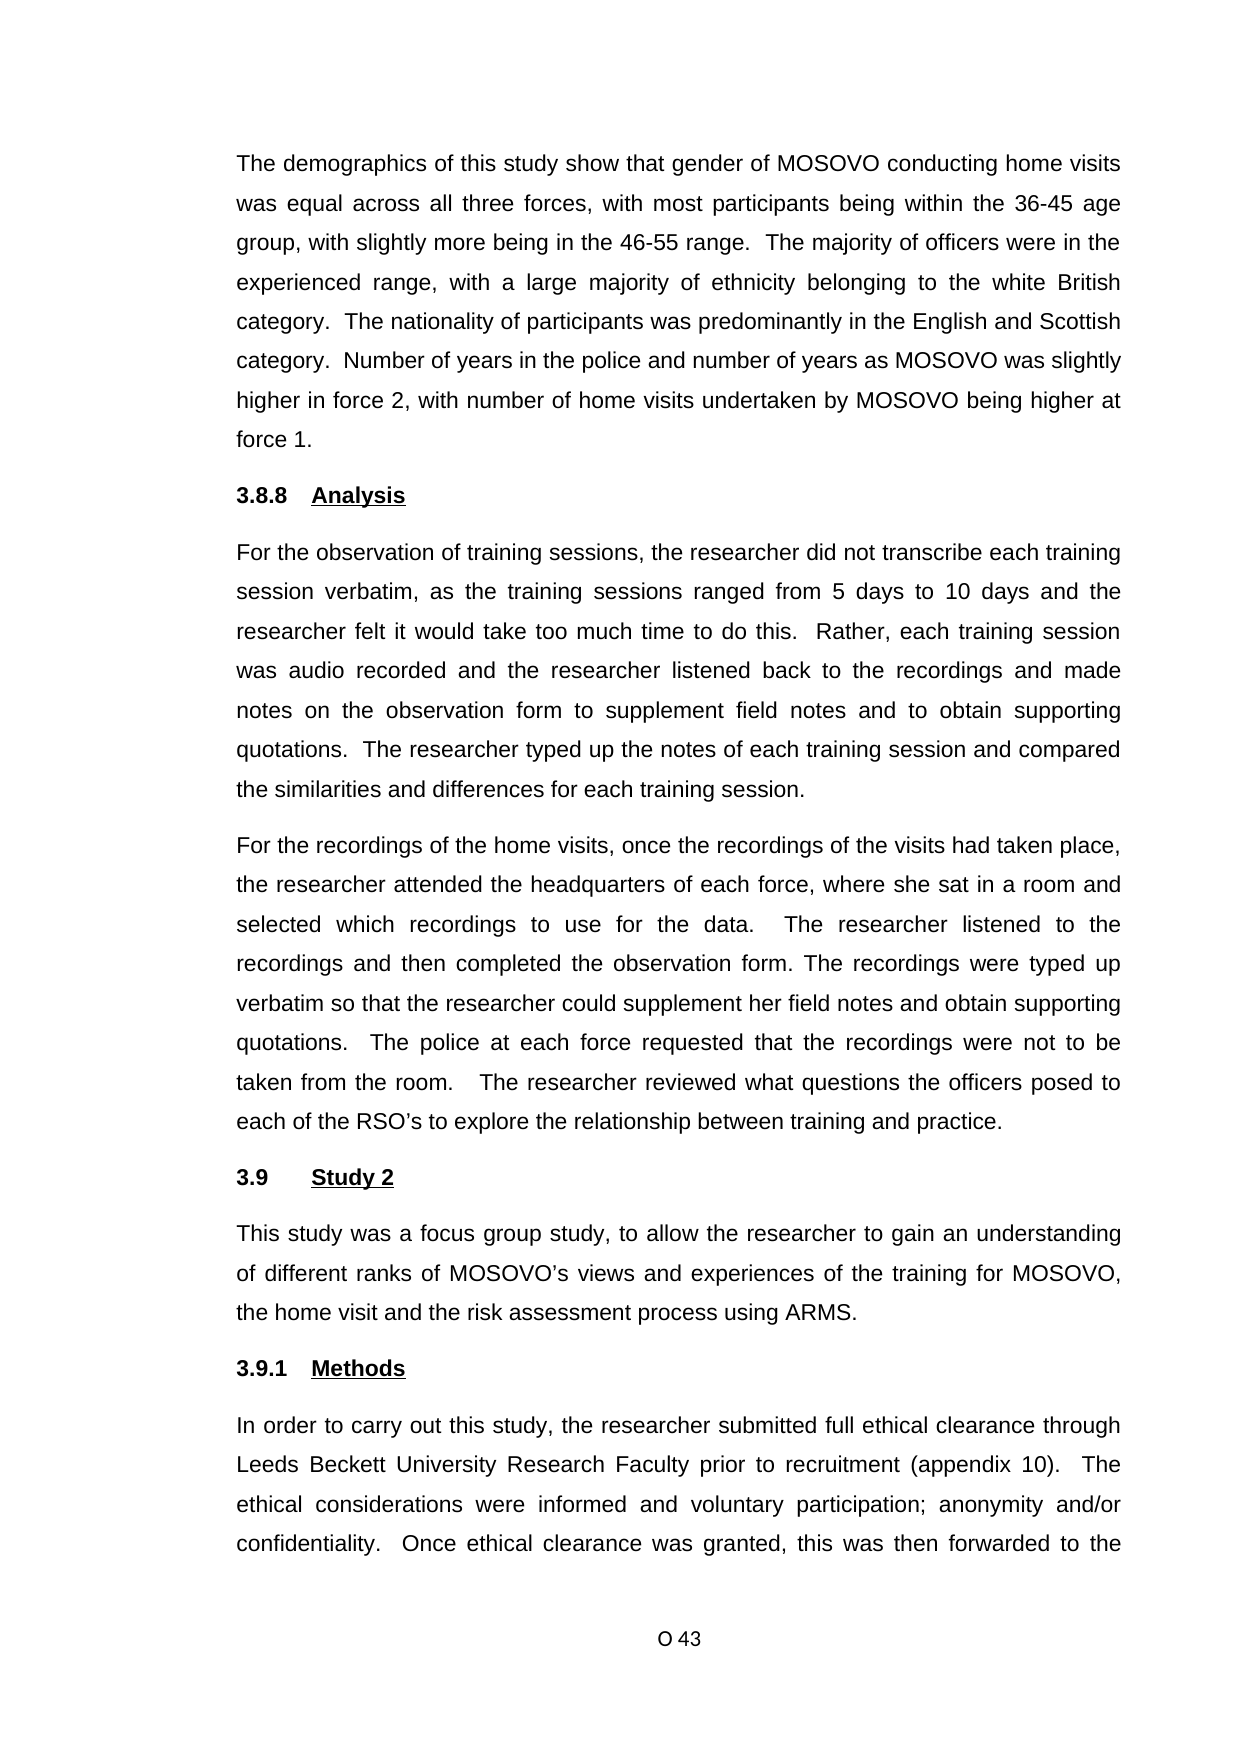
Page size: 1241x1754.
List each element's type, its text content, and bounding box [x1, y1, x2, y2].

text The demographics of this study show that gender of MOSOVO conducting home visits was equal across all three forces, with most participants being within the 36-45 age group, with slightly more being in the 46-55 range. The majority of officers were in the experienced range, with a large majority of ethnicity belonging to the white British category. The nationality of participants was predominantly in the English and Scottish category. Number of years in the police and number of years as MOSOVO was slightly higher in force 2, with number of home visits undertaken by MOSOVO being higher at force 1. [236, 150, 1122, 453]
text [236, 1412, 1122, 1556]
text 3.9.1 Methods [236, 1355, 1122, 1382]
text For the recordings of the home visits, once the recordings of the visits had taken place, the researcher attended the headquarters of each force, where she sat in a room and selected which recordings to use for the data. The researcher listened to the recordings and then completed the observation form. The recordings were typed up verbatim so that the researcher could supplement her field notes and obtain supporting quotations. The police at each force requested that the recordings were not to be taken from the room. The researcher reviewed what questions the officers posed to each of the RSO’s to explore the relationship between training and practice. [236, 832, 1122, 1134]
text This study was a focus group study, to allow the researcher to gain an understanding of different ranks of MOSOVO’s views and experiences of the training for MOSOVO, the home visit and the risk assessment process using ARMS. [236, 1220, 1122, 1326]
text 3.8.8 Analysis [236, 482, 1122, 509]
text 3.9 Study 2 [236, 1164, 1122, 1191]
text For the observation of training sessions, the researcher did not transcribe each training session verbatim, as the training sessions ranged from 5 days to 10 days and the researcher felt it would take too much time to do this. Rather, each training session was audio recorded and the researcher listened back to the recordings and made notes on the observation form to supplement field notes and to obtain supporting quotations. The researcher typed up the notes of each training session and compared the similarities and differences for each training session. [236, 539, 1122, 802]
